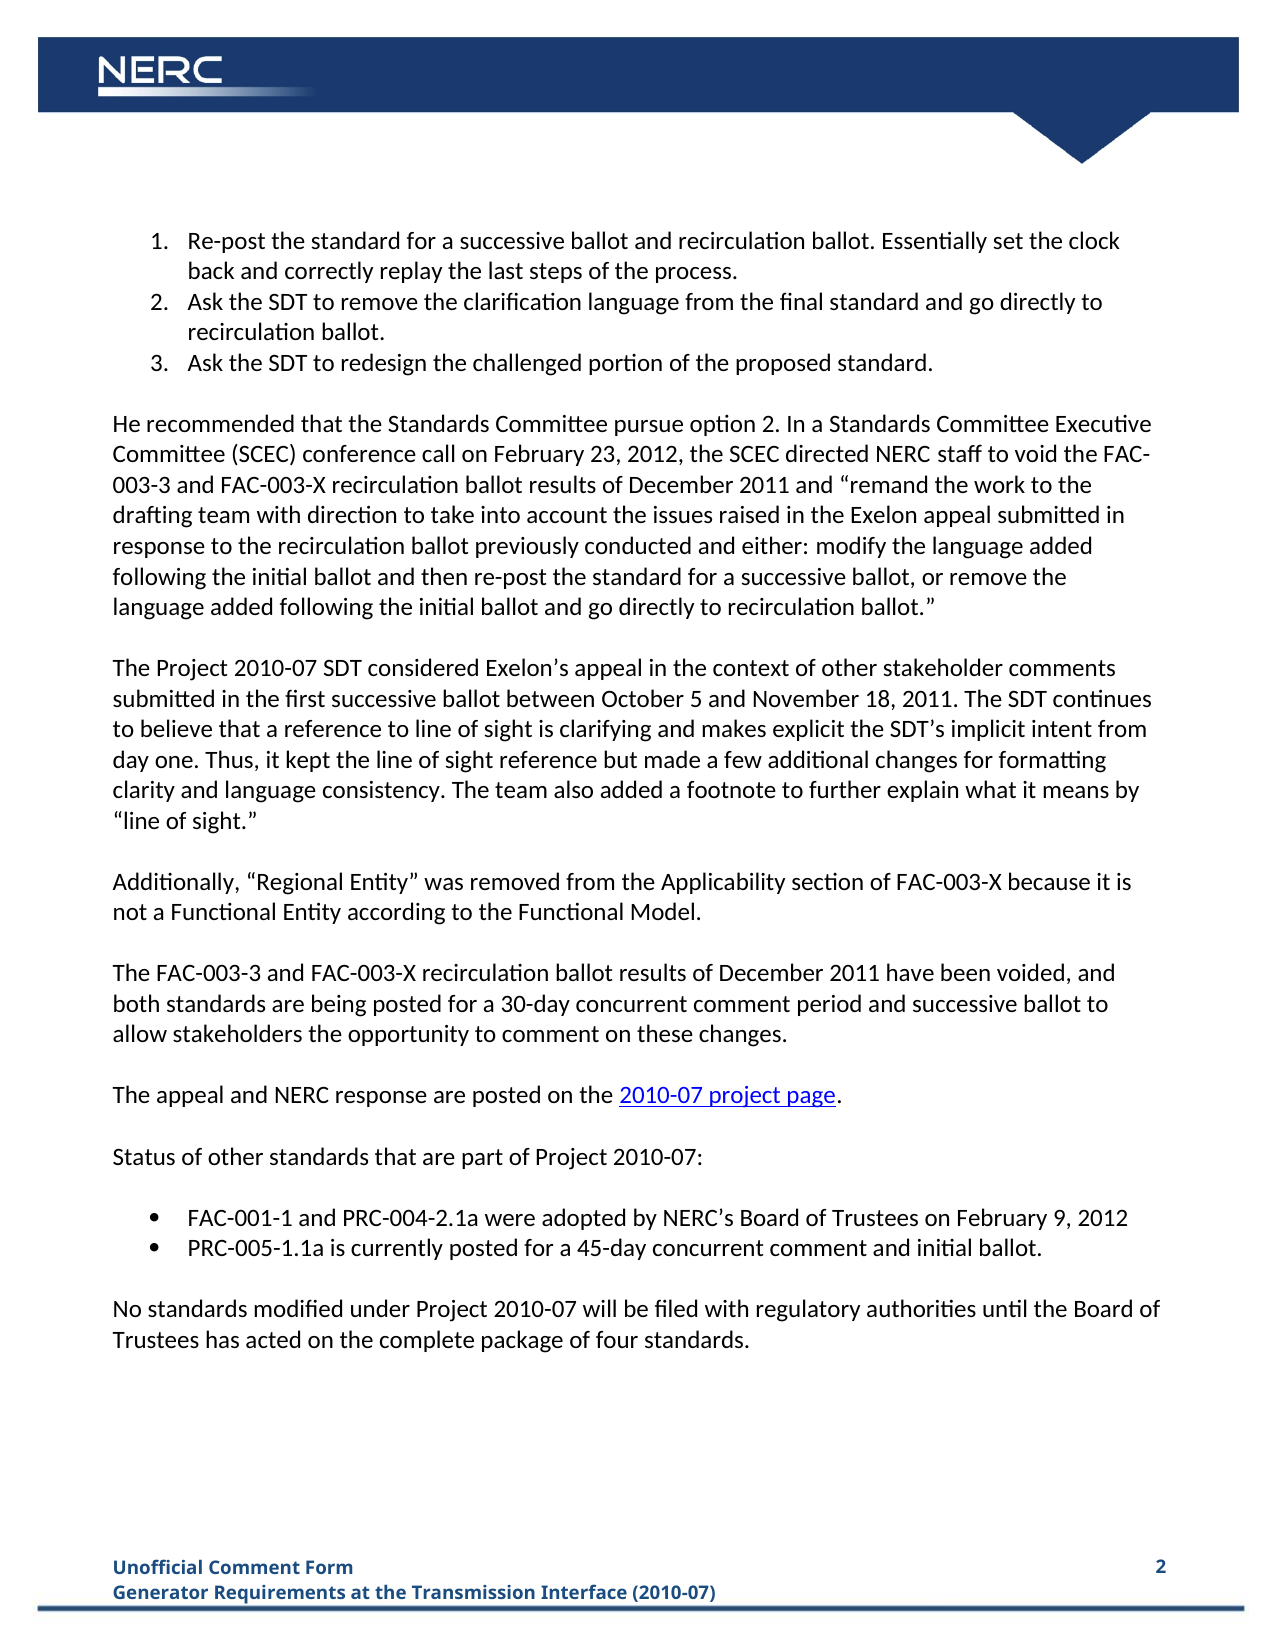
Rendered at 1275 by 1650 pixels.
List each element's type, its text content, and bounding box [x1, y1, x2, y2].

text The FAC-003-3 and FAC-003-X recirculation ballot results of December 2011 have been voided, and both standards are being posted for a 30-day concurrent comment period and successive ballot to allow stakeholders the opportunity to comment on these changes. [112, 957, 1162, 1049]
list Ask the SDT to redesign the challenged portion of the proposed standard. [150, 347, 1162, 378]
list PRC-005-1.1a is currently posted for a 45-day concurrent comment and initial ballot. [150, 1232, 1162, 1263]
text No standards modified under Project 2010-07 will be filed with regulatory authorities until the Board of Trustees has acted on the complete package of four standards. [112, 1293, 1162, 1354]
picture [0, 1592, 1275, 1650]
picture [0, 0, 1275, 164]
text The Project 2010-07 SDT considered Exelon’s appeal in the context of other stakeholder comments submitted in the first successive ballot between October 5 and November 18, 2011. The SDT continues to believe that a reference to line of sight is clarifying and makes explicit the SDT’s implicit intent from day one. Thus, it kept the line of sight reference but made a few additional changes for formatting clarity and language consistency. The team also added a footnote to further explain what it means by “line of sight.” [112, 652, 1162, 835]
text Status of other standards that are part of Project 2010-07: [112, 1141, 1162, 1171]
list Re-post the standard for a successive ballot and recirculation ballot. Essentially set the clock back and correctly replay the last steps of the process. [150, 225, 1162, 286]
text He recommended that the Standards Committee pursue option 2. In a Standards Committee Executive Committee (SCEC) conference call on February 23, 2012, the SCEC directed NERC staff to void the FAC-003-3 and FAC-003-X recirculation ballot results of December 2011 and “remand the work to the drafting team with direction to take into account the issues raised in the Exelon appeal submitted in response to the recirculation ballot previously conducted and either: modify the language added following the initial ballot and then re-post the standard for a successive ballot, or remove the language added following the initial ballot and go directly to recirculation ballot.” [112, 408, 1162, 622]
text The appeal and NERC response are posted on the 2010-07 project page. [112, 1079, 1162, 1110]
list FAC-001-1 and PRC-004-2.1a were adopted by NERC’s Board of Trustees on February 9, 2012 [150, 1202, 1162, 1232]
text Additionally, “Regional Entity” was removed from the Applicability section of FAC-003-X because it is not a Functional Entity according to the Functional Model. [112, 866, 1162, 927]
list Ask the SDT to remove the clarification language from the final standard and go directly to recirculation ballot. [150, 286, 1162, 347]
